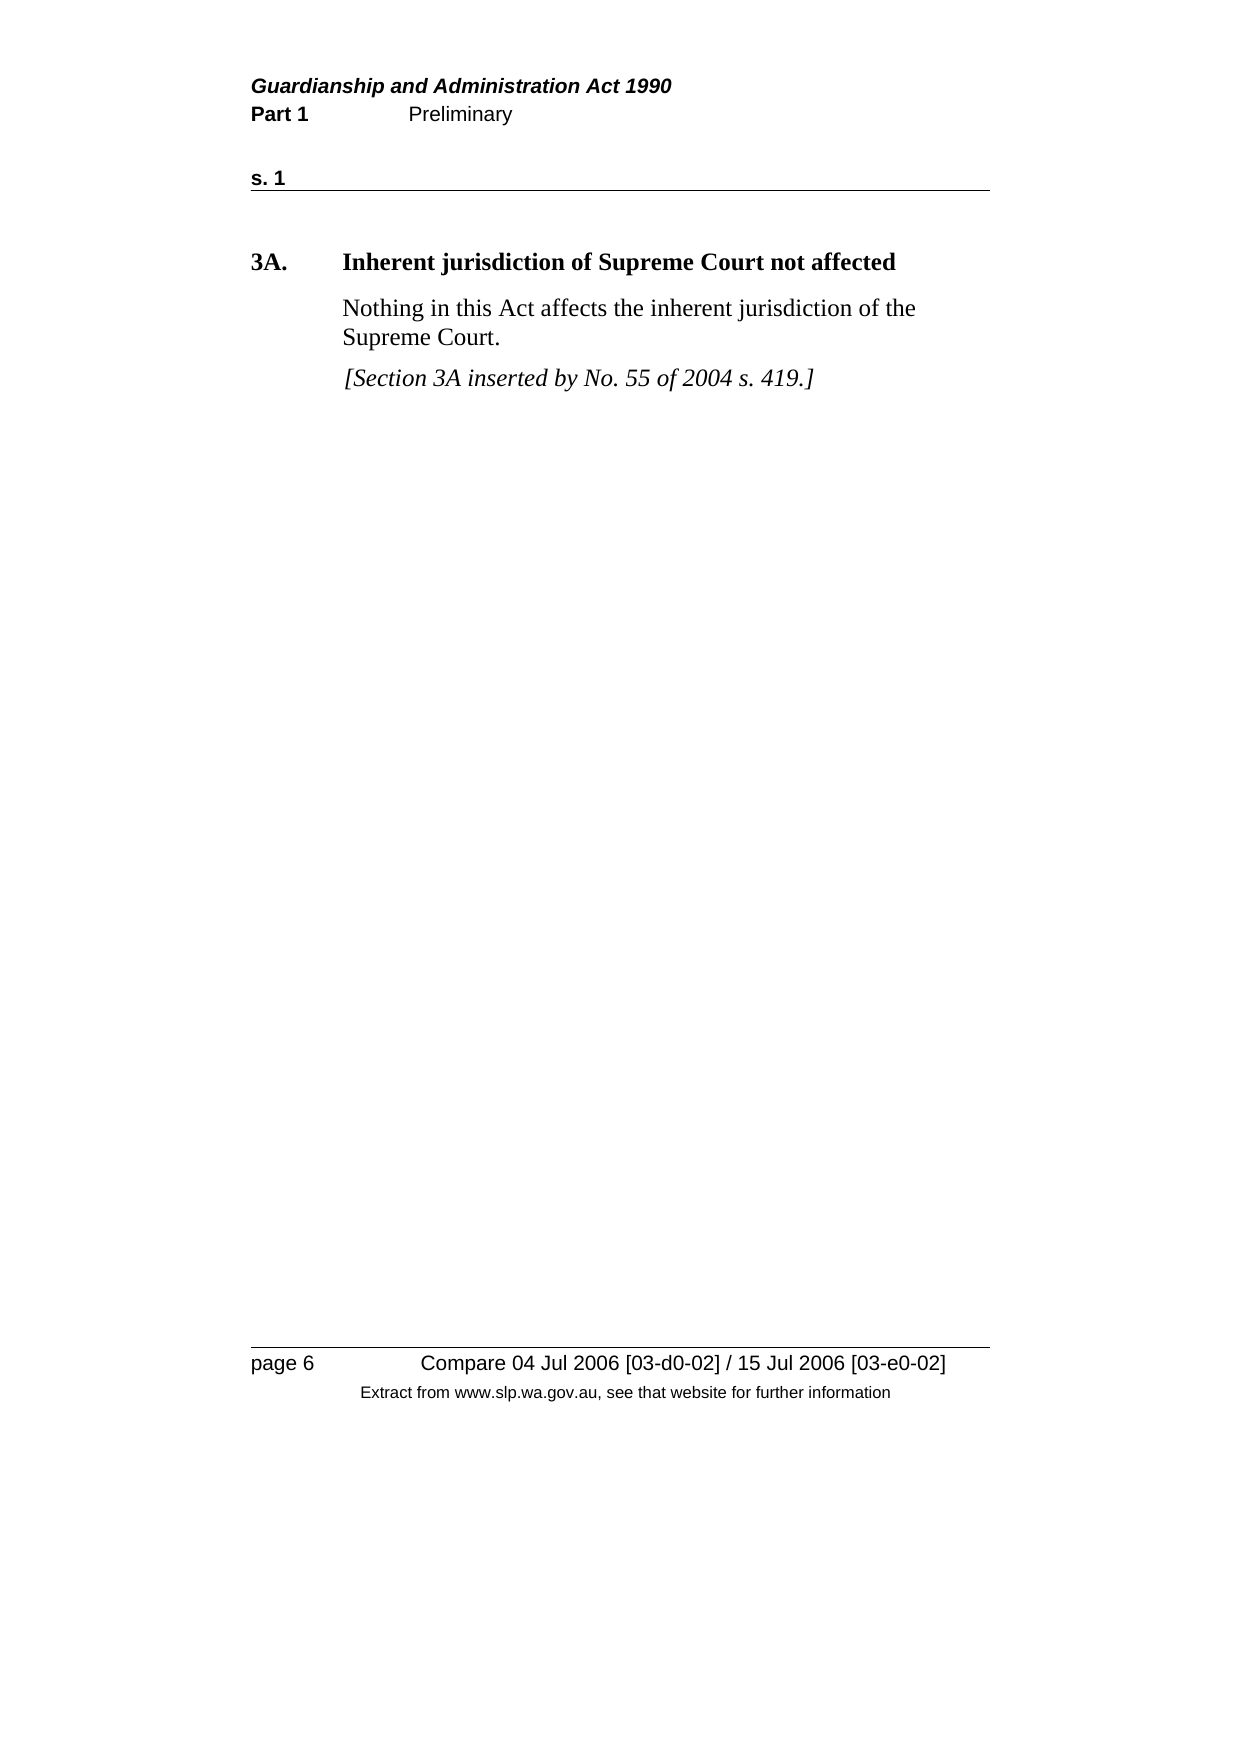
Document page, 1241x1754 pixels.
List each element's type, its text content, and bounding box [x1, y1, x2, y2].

text Nothing in this Act affects the inherent jurisdiction of the Supreme Court. [251, 293, 990, 350]
subtitle 3A. Inherent jurisdiction of Supreme Court not affected [251, 247, 990, 276]
text [Section 3A inserted by No. 55 of 2004 s. 419.] [251, 363, 990, 392]
